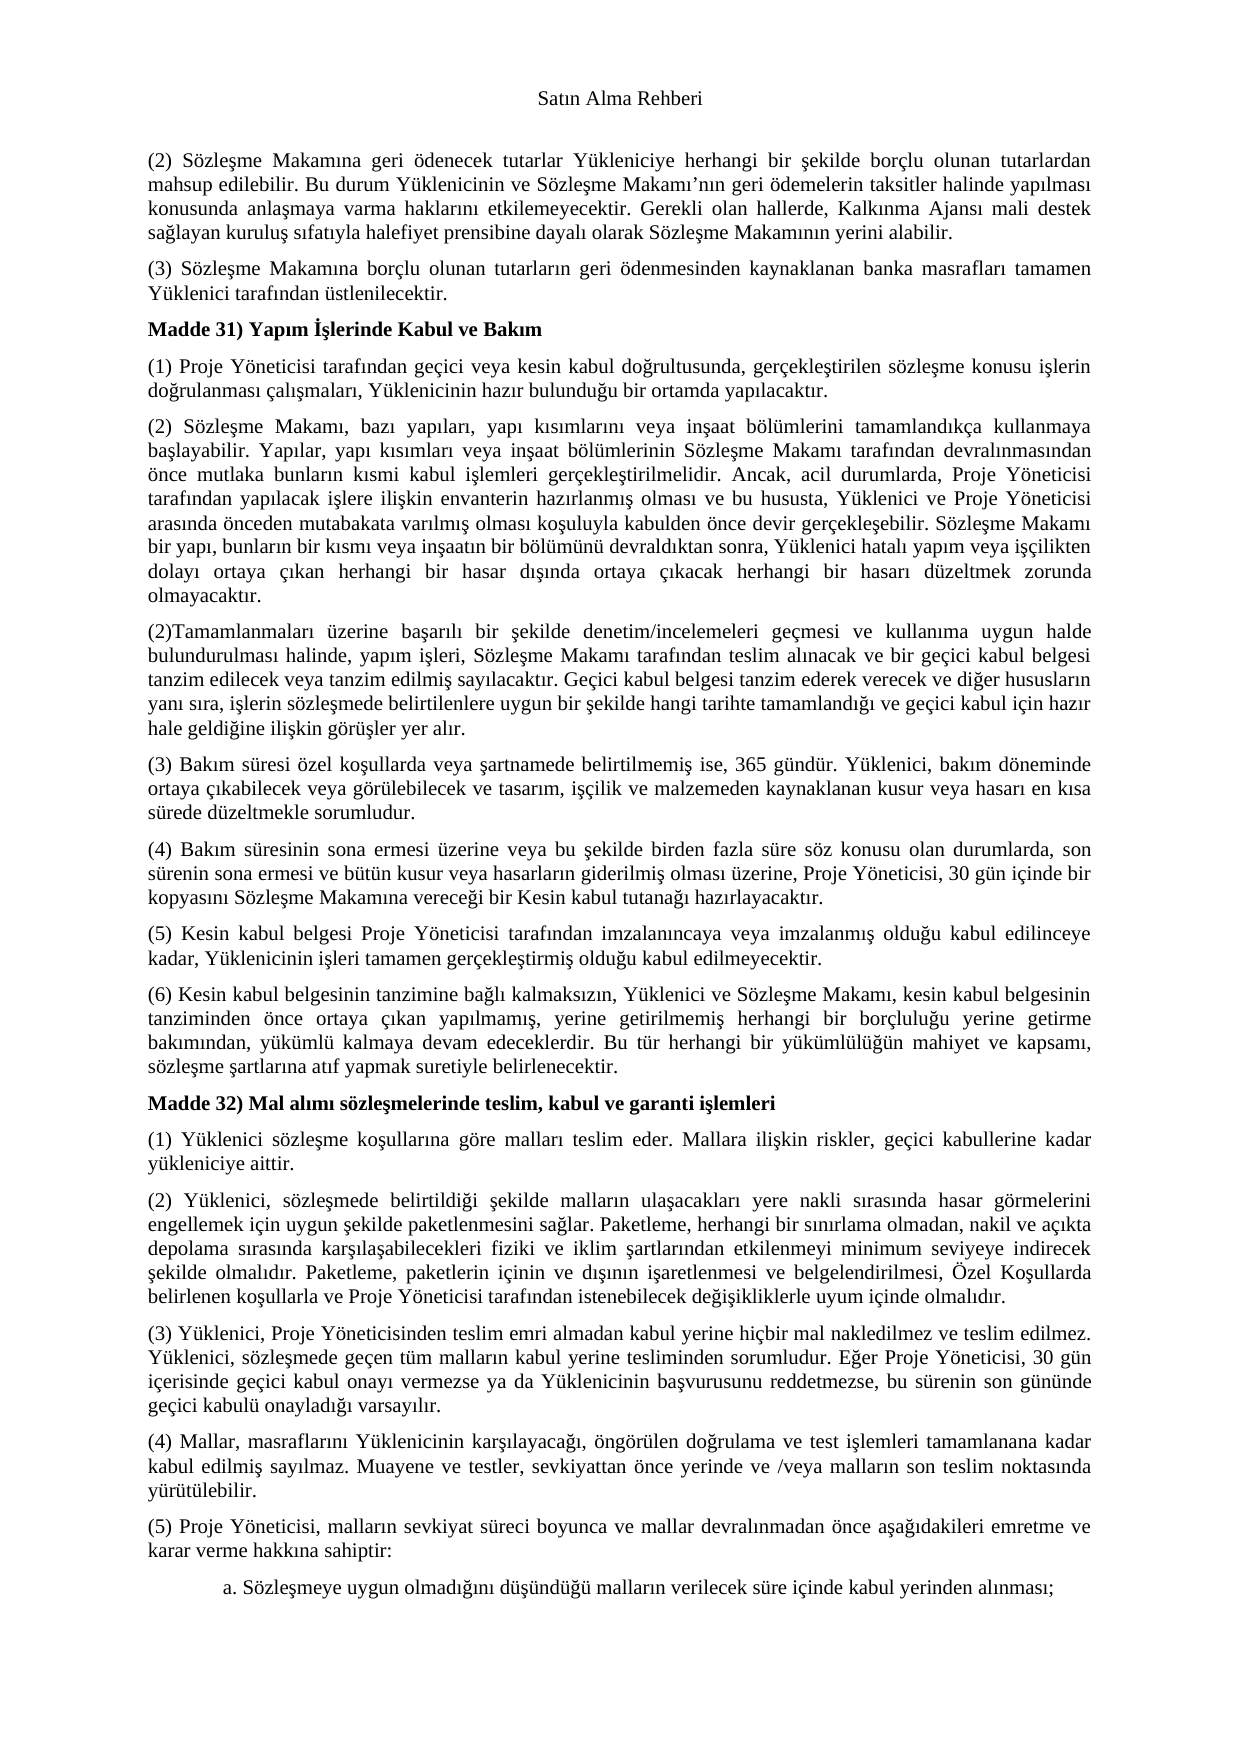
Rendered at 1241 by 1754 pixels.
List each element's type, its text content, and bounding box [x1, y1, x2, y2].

text (5) Proje Yöneticisi, malların sevkiyat süreci boyunca ve mallar devralınmadan önce aşağıdakileri emretme ve karar verme hakkına sahiptir: [148, 1514, 1093, 1562]
text (3) Yüklenici, Proje Yöneticisinden teslim emri almadan kabul yerine hiçbir mal nakledilmez ve teslim edilmez. Yüklenici, sözleşmede geçen tüm malların kabul yerine tesliminden sorumludur. Eğer Proje Yöneticisi, 30 gün içerisinde geçici kabul onayı vermezse ya da Yüklenicinin başvurusunu reddetmezse, bu sürenin son gününde geçici kabulü onayladığı varsayılır. [148, 1321, 1093, 1417]
text (1) Yüklenici sözleşme koşullarına göre malları teslim eder. Mallara ilişkin riskler, geçici kabullerine kadar yükleniciye aittir. [148, 1127, 1093, 1175]
text (4) Mallar, masraflarını Yüklenicinin karşılayacağı, öngörülen doğrulama ve test işlemleri tamamlanana kadar kabul edilmiş sayılmaz. Muayene ve testler, sevkiyattan önce yerinde ve /veya malların son teslim noktasında yürütülebilir. [148, 1429, 1093, 1502]
text (6) Kesin kabul belgesinin tanzimine bağlı kalmaksızın, Yüklenici ve Sözleşme Makamı, kesin kabul belgesinin tanziminden önce ortaya çıkan yapılmamış, yerine getirilmemiş herhangi bir borçluluğu yerine getirme bakımından, yükümlü kalmaya devam edeceklerdir. Bu tür herhangi bir yükümlülüğün mahiyet ve kapsamı, sözleşme şartlarına atıf yapmak suretiyle belirlenecektir. [148, 982, 1093, 1078]
text (3) Sözleşme Makamına borçlu olunan tutarların geri ödenmesinden kaynaklanan banka masrafları tamamen Yüklenici tarafından üstlenilecektir. [148, 256, 1093, 304]
text (5) Kesin kabul belgesi Proje Yöneticisi tarafından imzalanıncaya veya imzalanmış olduğu kabul edilinceye kadar, Yüklenicinin işleri tamamen gerçekleştirmiş olduğu kabul edilmeyecektir. [148, 921, 1093, 969]
text (3) Bakım süresi özel koşullarda veya şartnamede belirtilmemiş ise, 365 gündür. Yüklenici, bakım döneminde ortaya çıkabilecek veya görülebilecek ve tasarım, işçilik ve malzemeden kaynaklanan kusur veya hasarı en kısa sürede düzeltmekle sorumludur. [148, 752, 1093, 824]
text (2)Tamamlanmaları üzerine başarılı bir şekilde denetim/incelemeleri geçmesi ve kullanıma uygun halde bulundurulması halinde, yapım işleri, Sözleşme Makamı tarafından teslim alınacak ve bir geçici kabul belgesi tanzim edilecek veya tanzim edilmiş sayılacaktır. Geçici kabul belgesi tanzim ederek verecek ve diğer hususların yanı sıra, işlerin sözleşmede belirtilenlere uygun bir şekilde hangi tarihte tamamlandığı ve geçici kabul için hazır hale geldiğine ilişkin görüşler yer alır. [148, 619, 1093, 739]
text (2) Sözleşme Makamı, bazı yapıları, yapı kısımlarını veya inşaat bölümlerini tamamlandıkça kullanmaya başlayabilir. Yapılar, yapı kısımları veya inşaat bölümlerinin Sözleşme Makamı tarafından devralınmasından önce mutlaka bunların kısmi kabul işlemleri gerçekleştirilmelidir. Ancak, acil durumlarda, Proje Yöneticisi tarafından yapılacak işlere ilişkin envanterin hazırlanmış olması ve bu hususta, Yüklenici ve Proje Yöneticisi arasında önceden mutabakata varılmış olması koşuluyla kabulden önce devir gerçekleşebilir. Sözleşme Makamı bir yapı, bunların bir kısmı veya inşaatın bir bölümünü devraldıktan sonra, Yüklenici hatalı yapım veya işçilikten dolayı ortaya çıkan herhangi bir hasar dışında ortaya çıkacak herhangi bir hasarı düzeltmek zorunda olmayacaktır. [148, 414, 1093, 607]
text a. Sözleşmeye uygun olmadığını düşündüğü malların verilecek süre içinde kabul yerinden alınması; [148, 1575, 1093, 1599]
text (2) Yüklenici, sözleşmede belirtildiği şekilde malların ulaşacakları yere nakli sırasında hasar görmelerini engellemek için uygun şekilde paketlenmesini sağlar. Paketleme, herhangi bir sınırlama olmadan, nakil ve açıkta depolama sırasında karşılaşabilecekleri fiziki ve iklim şartlarından etkilenmeyi minimum seviyeye indirecek şekilde olmalıdır. Paketleme, paketlerin içinin ve dışının işaretlenmesi ve belgelendirilmesi, Özel Koşullarda belirlenen koşullarla ve Proje Yöneticisi tarafından istenebilecek değişikliklerle uyum içinde olmalıdır. [148, 1188, 1093, 1308]
text Madde 32) Mal alımı sözleşmelerinde teslim, kabul ve garanti işlemleri [148, 1091, 1093, 1115]
text Madde 31) Yapım İşlerinde Kabul ve Bakım [148, 317, 1093, 341]
text (2) Sözleşme Makamına geri ödenecek tutarlar Yükleniciye herhangi bir şekilde borçlu olunan tutarlardan mahsup edilebilir. Bu durum Yüklenicinin ve Sözleşme Makamı’nın geri ödemelerin taksitler halinde yapılması konusunda anlaşmaya varma haklarını etkilemeyecektir. Gerekli olan hallerde, Kalkınma Ajansı mali destek sağlayan kuruluş sıfatıyla halefiyet prensibine dayalı olarak Sözleşme Makamının yerini alabilir. [148, 148, 1093, 244]
text (4) Bakım süresinin sona ermesi üzerine veya bu şekilde birden fazla süre söz konusu olan durumlarda, son sürenin sona ermesi ve bütün kusur veya hasarların giderilmiş olması üzerine, Proje Yöneticisi, 30 gün içinde bir kopyasını Sözleşme Makamına vereceği bir Kesin kabul tutanağı hazırlayacaktır. [148, 837, 1093, 909]
text (1) Proje Yöneticisi tarafından geçici veya kesin kabul doğrultusunda, gerçekleştirilen sözleşme konusu işlerin doğrulanması çalışmaları, Yüklenicinin hazır bulunduğu bir ortamda yapılacaktır. [148, 353, 1093, 402]
